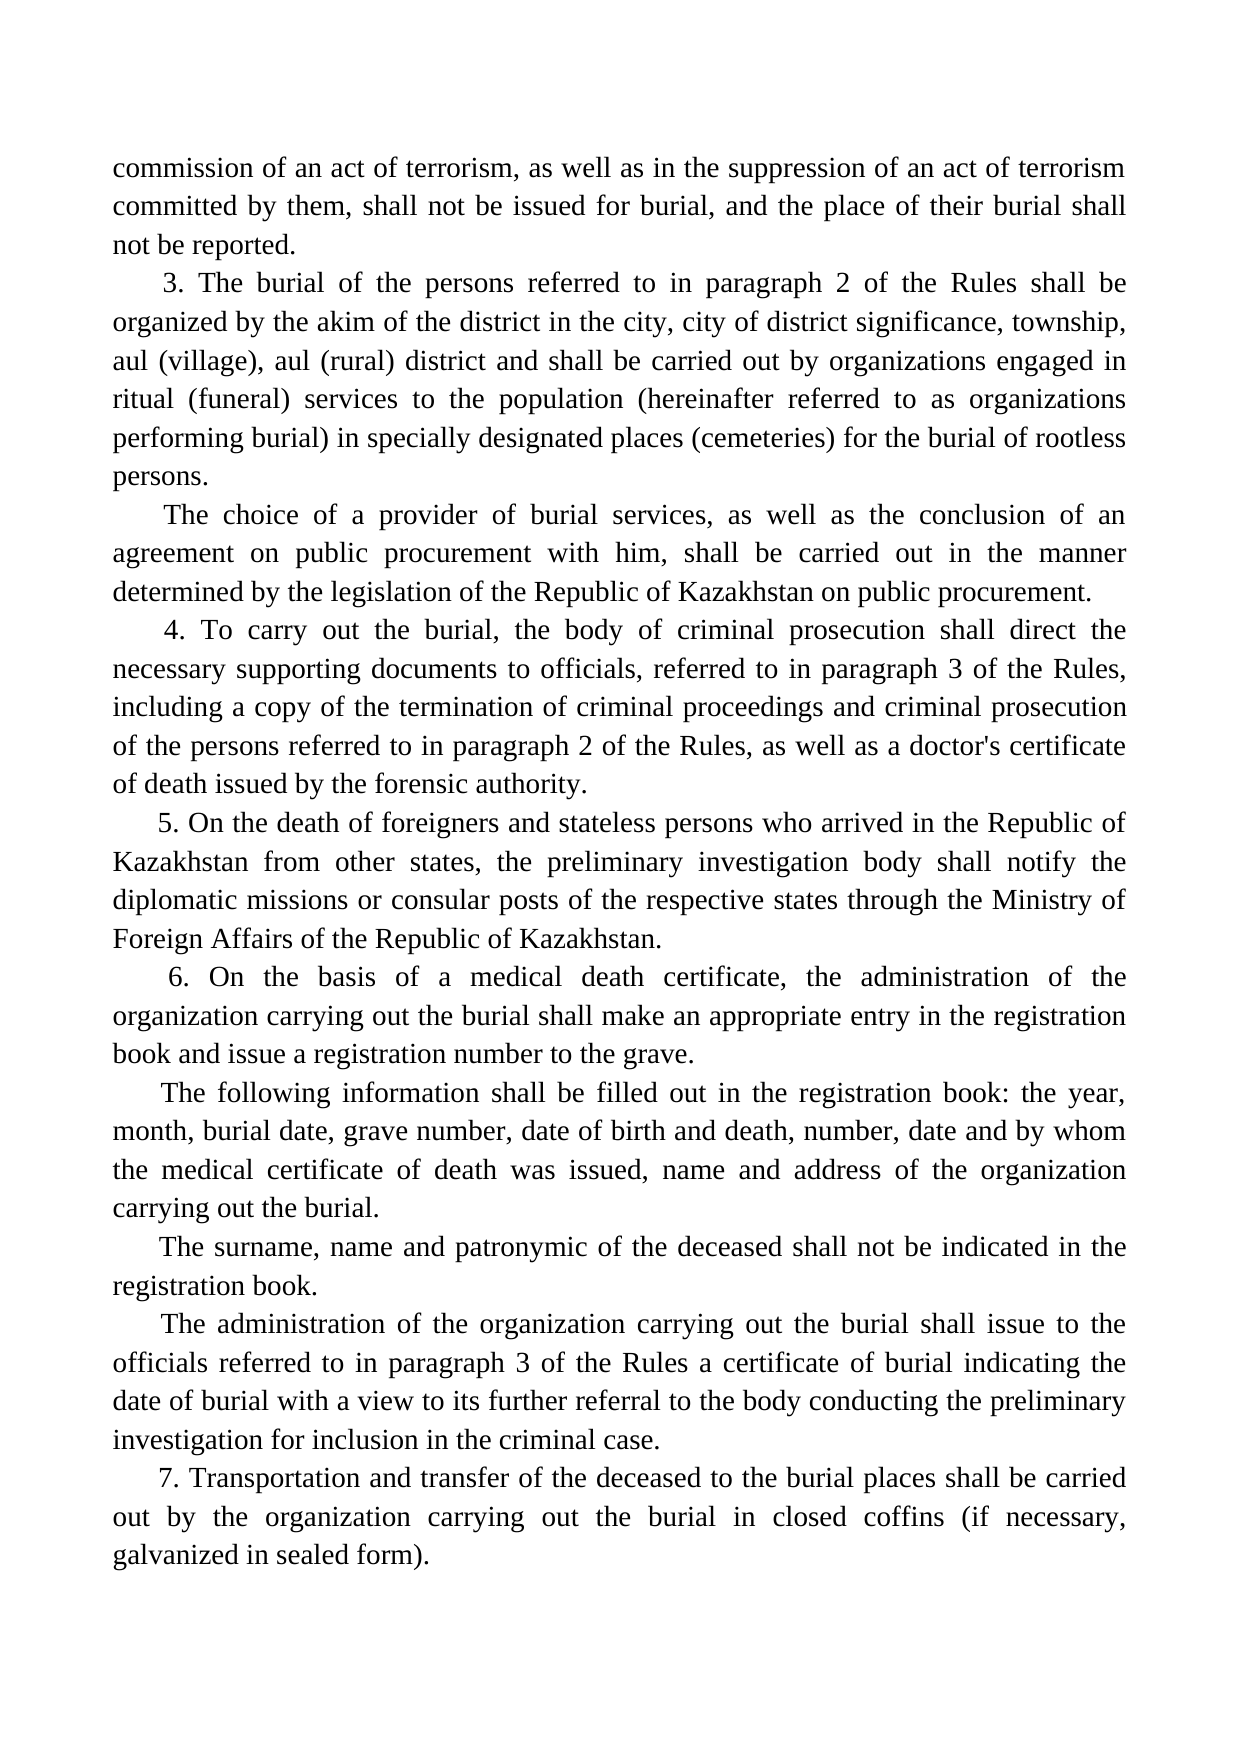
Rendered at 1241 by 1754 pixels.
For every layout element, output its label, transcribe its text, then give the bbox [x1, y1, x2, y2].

text The administration of the organization carrying out the burial shall issue to the officials referred to in paragraph 3 of the Rules a certificate of burial indicating the date of burial with a view to its further referral to the body conducting the preliminary investigation for inclusion in the criminal case. [112, 1306, 1128, 1455]
text 4. To carry out the burial, the body of criminal prosecution shall direct the necessary supporting documents to officials, referred to in paragraph 3 of the Rules, including a copy of the termination of criminal proceedings and criminal prosecution of the persons referred to in paragraph 2 of the Rules, as well as a doctor's certificate of death issued by the forensic authority. [112, 612, 1128, 800]
text 3. The burial of the persons referred to in paragraph 2 of the Rules shall be organized by the akim of the district in the city, city of district significance, township, aul (village), aul (rural) district and shall be carried out by organizations engaged in ritual (funeral) services to the population (hereinafter referred to as organizations performing burial) in specially designated places (cemeteries) for the burial of rootless persons. [112, 266, 1128, 492]
text The surname, name and patronymic of the deceased shall not be indicated in the registration book. [112, 1229, 1128, 1301]
text 6. On the basis of a medical death certificate, the administration of the organization carrying out the burial shall make an appropriate entry in the registration book and issue a registration number to the grave. [112, 959, 1128, 1070]
text 7. Transportation and transfer of the deceased to the burial places shall be carried out by the organization carrying out the burial in closed coffins (if necessary, galvanized in sealed form). [112, 1460, 1128, 1571]
text The following information shall be filled out in the registration book: the year, month, burial date, grave number, date of birth and death, number, date and by whom the medical certificate of death was issued, name and address of the organization carrying out the burial. [112, 1075, 1128, 1224]
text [112, 150, 1128, 261]
text 5. On the death of foreigners and stateless persons who arrived in the Republic of Kazakhstan from other states, the preliminary investigation body shall notify the diplomatic missions or consular posts of the respective states through the Ministry of Foreign Affairs of the Republic of Kazakhstan. [112, 805, 1128, 954]
text The choice of a provider of burial services, as well as the conclusion of an agreement on public procurement with him, shall be carried out in the manner determined by the legislation of the Republic of Kazakhstan on public procurement. [112, 497, 1128, 607]
